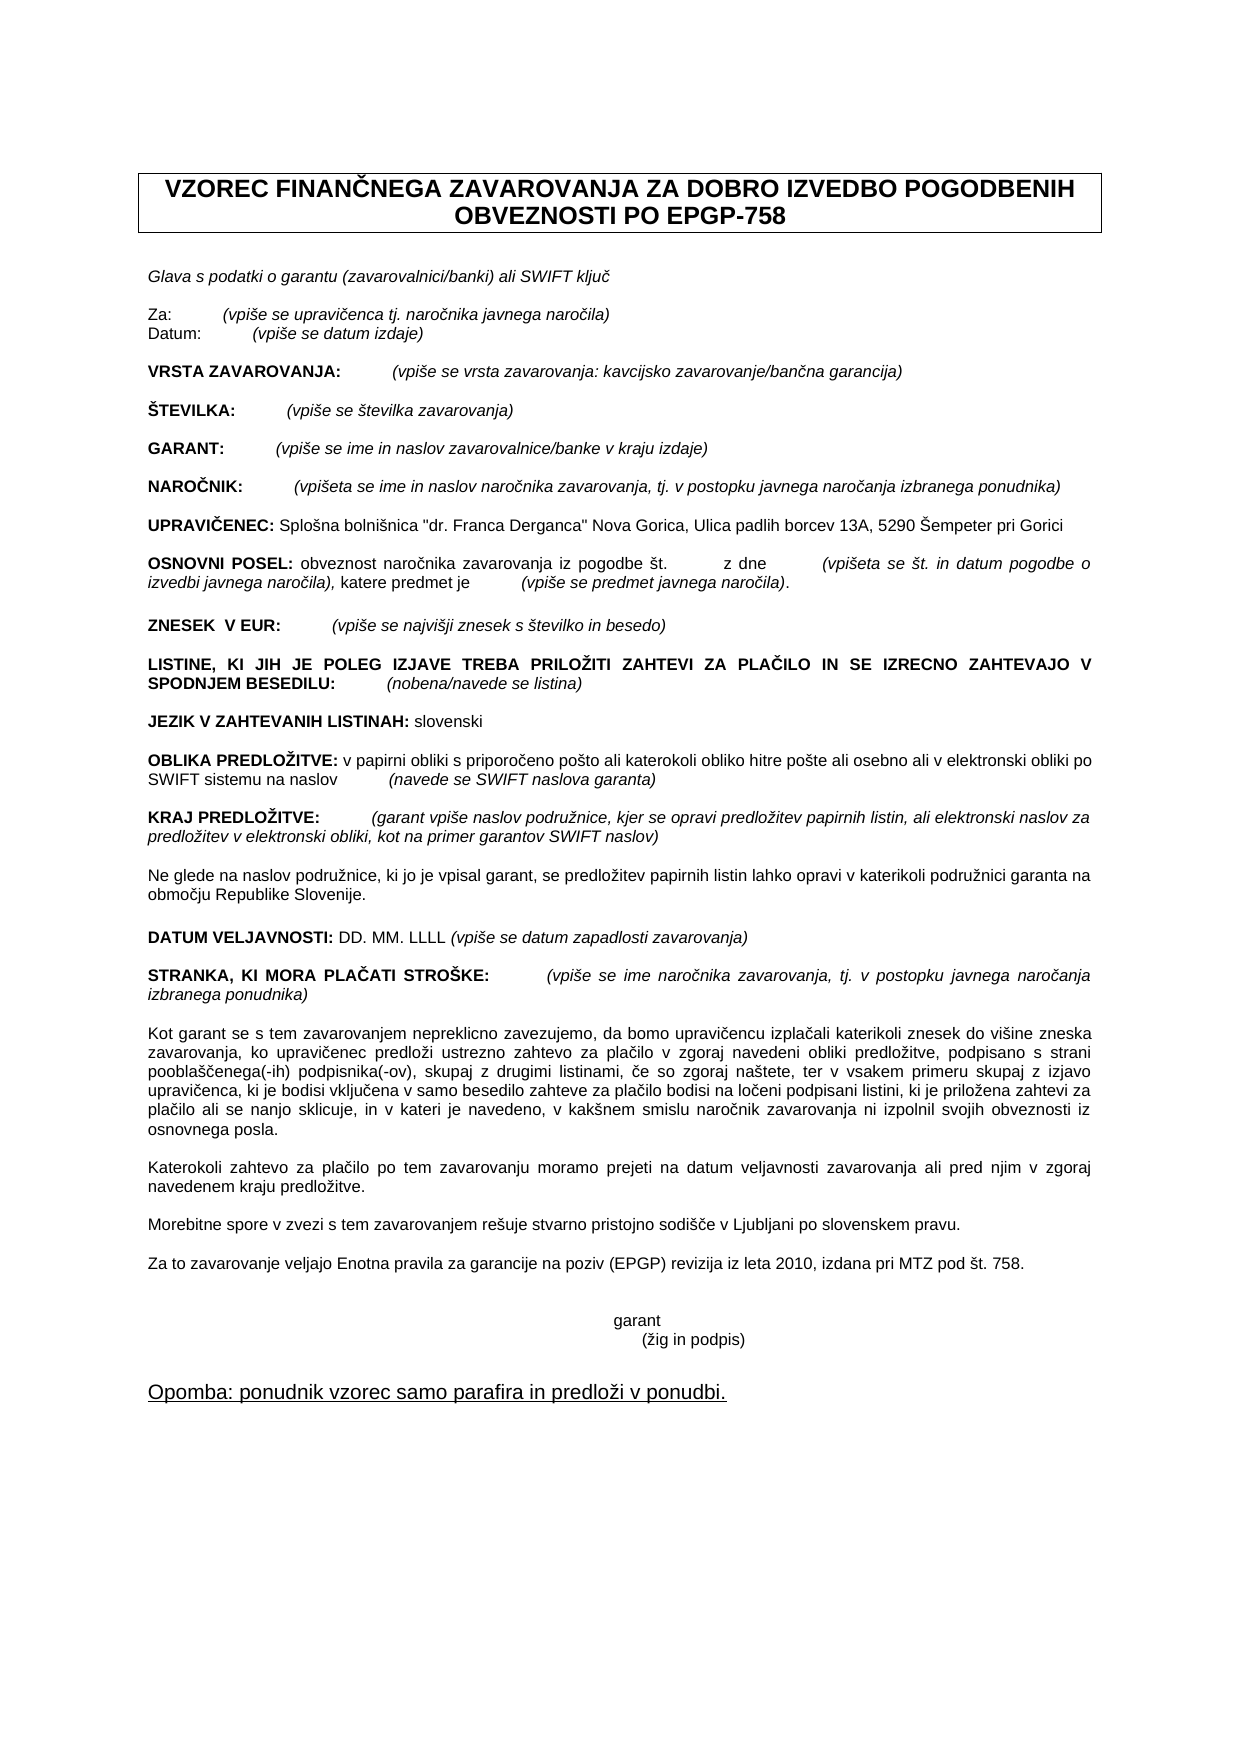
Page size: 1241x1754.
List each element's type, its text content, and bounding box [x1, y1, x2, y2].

text Opomba: ponudnik vzorec samo parafira in predloži v ponudbi. [148, 1376, 1093, 1403]
text garant (žig in podpis) [148, 1311, 1093, 1349]
text UPRAVIČENEC: Splošna bolnišnica "dr. Franca Derganca" Nova Gorica, Ulica padlih borcev 13A, 5290 Šempeter pri Gorici [148, 516, 1093, 535]
text OBLIKA PREDLOŽITVE: v papirni obliki s priporočeno pošto ali katerokoli obliko hitre pošte ali osebno ali v elektronski obliki po SWIFT sistemu na naslov (navede se SWIFT naslova garanta) [148, 750, 1093, 789]
text Morebitne spore v zvezi s tem zavarovanjem rešuje stvarno pristojno sodišče v Ljubljani po slovenskem pravu. [148, 1215, 1093, 1234]
text JEZIK V ZAHTEVANIH LISTINAH: slovenski [148, 712, 1093, 731]
text Kot garant se s tem zavarovanjem nepreklicno zavezujemo, da bomo upravičencu izplačali katerikoli znesek do višine zneska zavarovanja, ko upravičenec predloži ustrezno zahtevo za plačilo v zgoraj navedeni obliki predložitve, podpisano s strani pooblaščenega(-ih) podpisnika(-ov), skupaj z drugimi listinami, če so zgoraj naštete, ter v vsakem primeru skupaj z izjavo upravičenca, ki je bodisi vključena v samo besedilo zahteve za plačilo bodisi na ločeni podpisani listini, ki je priložena zahtevi za plačilo ali se nanjo sklicuje, in v kateri je navedeno, v kakšnem smislu naročnik zavarovanja ni izpolnil svojih obveznosti iz osnovnega posla. [148, 1023, 1093, 1138]
text VZOREC FINANČNEGA ZAVAROVANJA ZA DOBRO IZVEDBO POGODBENIH OBVEZNOSTI PO EPGP-758 [139, 174, 1101, 232]
text Datum: (vpiše se datum izdaje) [148, 324, 1093, 343]
text STRANKA, KI MORA PLAČATI STROŠKE: (vpiše se ime naročnika zavarovanja, tj. v postopku javnega naročanja izbranega ponudnika) [148, 966, 1093, 1004]
text VRSTA ZAVAROVANJA: (vpiše se vrsta zavarovanja: kavcijsko zavarovanje/bančna garancija) [148, 362, 1093, 381]
text Za to zavarovanje veljajo Enotna pravila za garancije na poziv (EPGP) revizija iz leta 2010, izdana pri MTZ pod št. 758. [148, 1253, 1093, 1273]
text OSNOVNI POSEL: obveznost naročnika zavarovanja iz pogodbe št. z dne (vpišeta se št. in datum pogodbe o izvedbi javnega naročila), katere predmet je (vpiše se predmet javnega naročila). [148, 554, 1093, 592]
text Za: (vpiše se upravičenca tj. naročnika javnega naročila) [148, 305, 1093, 324]
text Katerokoli zahtevo za plačilo po tem zavarovanju moramo prejeti na datum veljavnosti zavarovanja ali pred njim v zgoraj navedenem kraju predložitve. [148, 1158, 1093, 1196]
text LISTINE, KI JIH JE POLEG IZJAVE TREBA PRILOŽITI ZAHTEVI ZA PLAČILO IN SE IZRECNO ZAHTEVAJO V SPODNJEM BESEDILU: (nobena/navede se listina) [148, 654, 1093, 693]
text KRAJ PREDLOŽITVE: (garant vpiše naslov podružnice, kjer se opravi predložitev papirnih listin, ali elektronski naslov za predložitev v elektronski obliki, kot na primer garantov SWIFT naslov) [148, 808, 1093, 846]
text Ne glede na naslov podružnice, ki jo je vpisal garant, se predložitev papirnih listin lahko opravi v katerikoli podružnici garanta na območju Republike Slovenije. [148, 865, 1093, 904]
text ZNESEK V EUR: (vpiše se najvišji znesek s številko in besedo) [148, 616, 1093, 635]
text NAROČNIK: (vpišeta se ime in naslov naročnika zavarovanja, tj. v postopku javnega naročanja izbranega ponudnika) [148, 477, 1093, 496]
text GARANT: (vpiše se ime in naslov zavarovalnice/banke v kraju izdaje) [148, 439, 1093, 458]
text DATUM VELJAVNOSTI: DD. MM. LLLL (vpiše se datum zapadlosti zavarovanja) [148, 928, 1093, 947]
text Glava s podatki o garantu (zavarovalnici/banki) ali SWIFT ključ [148, 266, 1093, 286]
text ŠTEVILKA: (vpiše se številka zavarovanja) [148, 401, 1093, 420]
